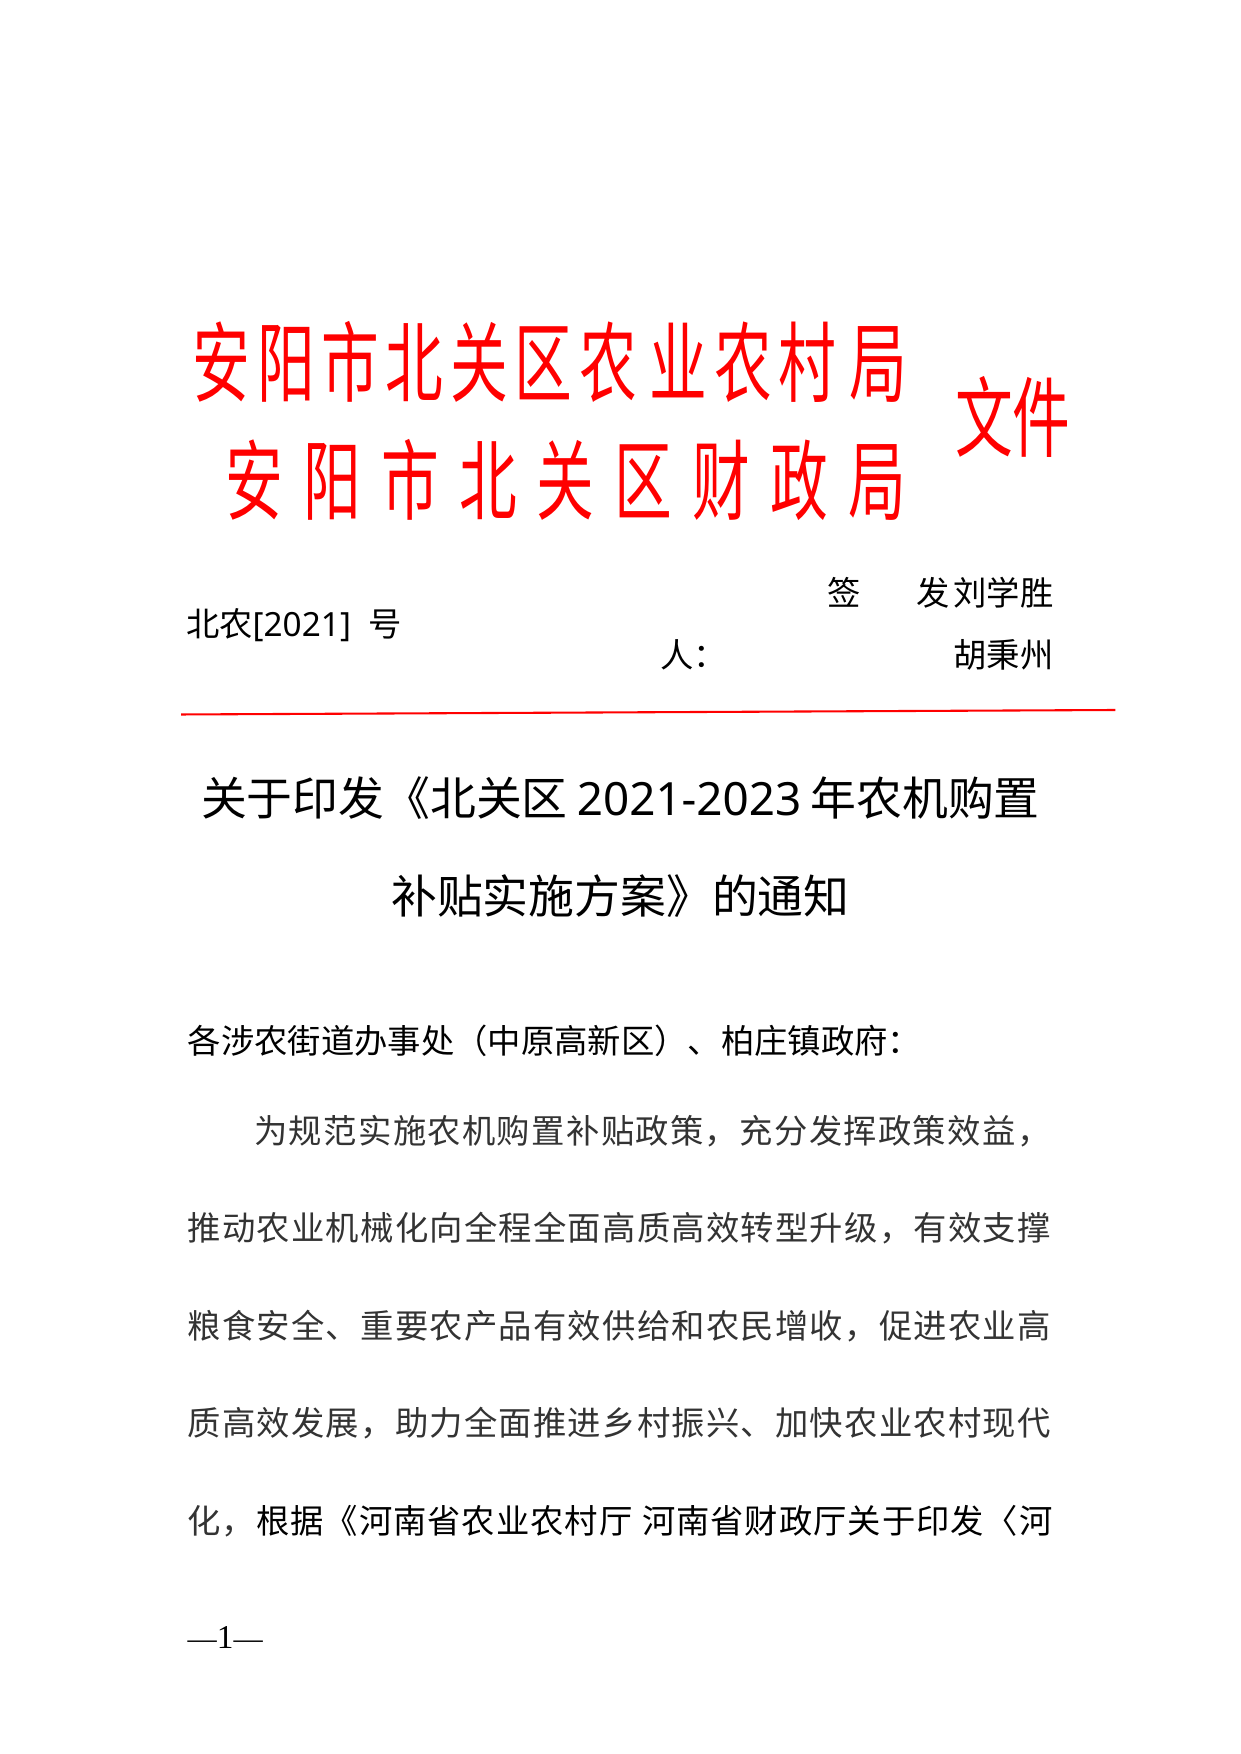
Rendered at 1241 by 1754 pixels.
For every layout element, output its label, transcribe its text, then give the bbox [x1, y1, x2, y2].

table_header 北农[2021] 号 [184, 555, 659, 679]
table_cell 安阳市北关区财政局 [181, 412, 924, 530]
table_header 文件 [924, 294, 1102, 530]
table_header 刘学胜 胡秉州 [952, 555, 1102, 679]
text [187, 1096, 1053, 1551]
text 关于印发《北关区2021-2023年农机购置补贴实施方案》的通知 [187, 747, 1053, 942]
table_header 签发人： [659, 555, 952, 679]
table_header 安阳市北关区农业农村局 [181, 294, 924, 412]
text 各涉农街道办事处（中原高新区）、柏庄镇政府： [187, 1007, 1053, 1072]
